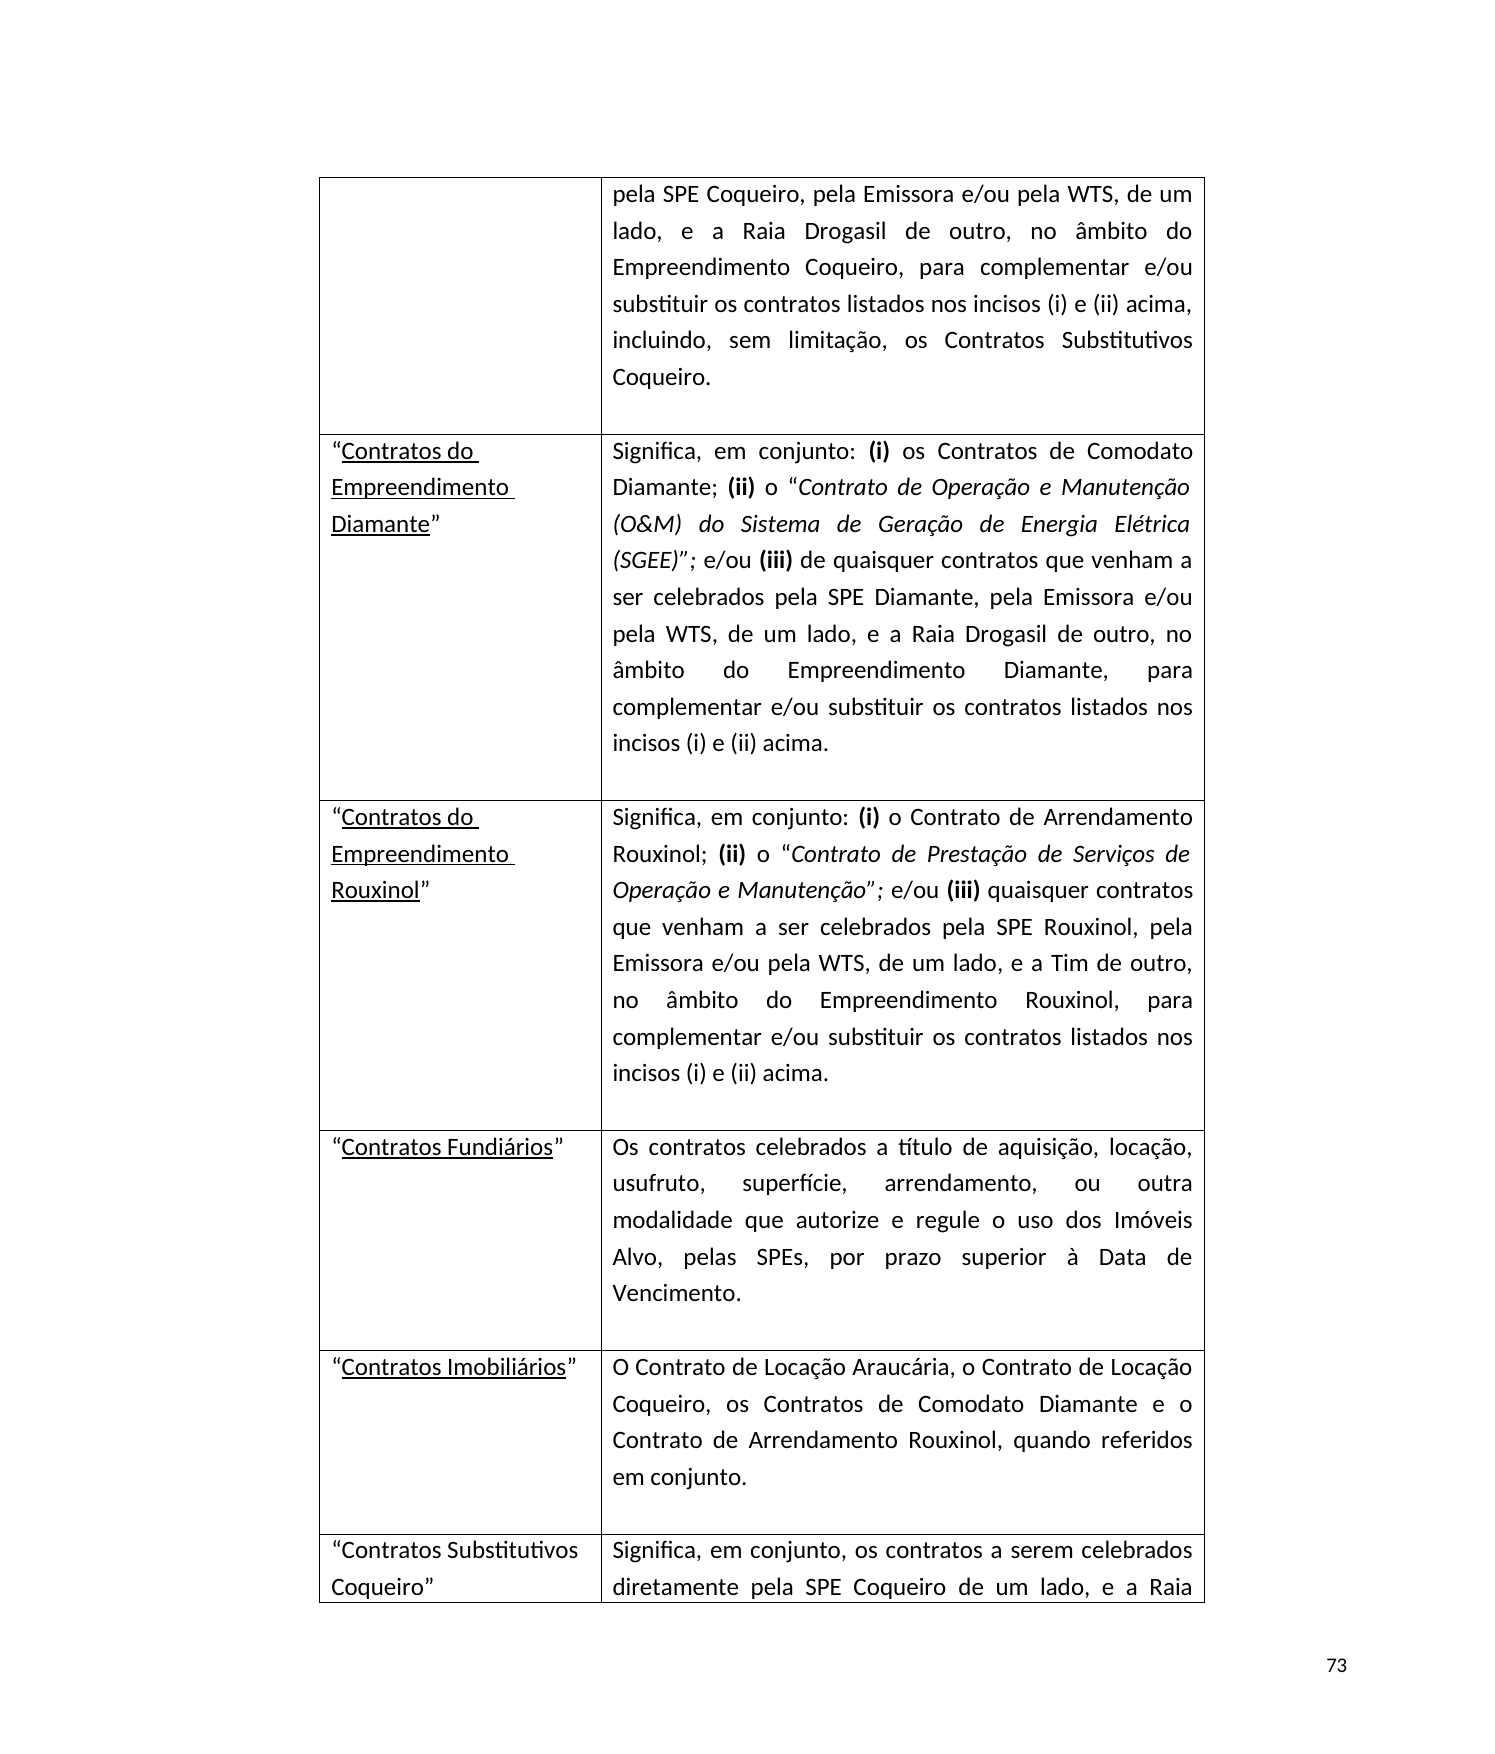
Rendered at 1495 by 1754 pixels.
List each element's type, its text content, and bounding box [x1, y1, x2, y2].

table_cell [320, 178, 601, 434]
table_cell “Contratos Imobiliários” [320, 1351, 601, 1534]
table_cell Significa, em conjunto: (i) os Contratos de Comodato Diamante; (ii) o “Contrato de Operação e Manutenção (O&M) do Sistema de Geração de Energia Elétrica (SGEE)”; e/ou (iii) de quaisquer contratos que venham a ser celebrados pela SPE Diamante, pela Emissora e/ou pela WTS, de um lado, e a Raia Drogasil de outro, no âmbito do Empreendimento Diamante, para complementar e/ou substituir os contratos listados nos incisos (i) e (ii) acima. [602, 435, 1204, 800]
table_cell Os contratos celebrados a título de aquisição, locação, usufruto, superfície, arrendamento, ou outra modalidade que autorize e regule o uso dos Imóveis Alvo, pelas SPEs, por prazo superior à Data de Vencimento. [602, 1131, 1204, 1350]
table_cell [602, 1535, 1204, 1602]
table_cell O Contrato de Locação Araucária, o Contrato de Locação Coqueiro, os Contratos de Comodato Diamante e o Contrato de Arrendamento Rouxinol, quando referidos em conjunto. [602, 1351, 1204, 1534]
table_cell “Contratos do Empreendimento Diamante” [320, 435, 601, 800]
table_cell Significa, em conjunto: (i) o Contrato de Arrendamento Rouxinol; (ii) o “Contrato de Prestação de Serviços de Operação e Manutenção”; e/ou (iii) quaisquer contratos que venham a ser celebrados pela SPE Rouxinol, pela Emissora e/ou pela WTS, de um lado, e a Tim de outro, no âmbito do Empreendimento Rouxinol, para complementar e/ou substituir os contratos listados nos incisos (i) e (ii) acima. [602, 801, 1204, 1130]
table_cell “Contratos do Empreendimento Rouxinol” [320, 801, 601, 1130]
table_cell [320, 1535, 601, 1602]
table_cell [602, 178, 1204, 434]
table_cell “Contratos Fundiários” [320, 1131, 601, 1350]
